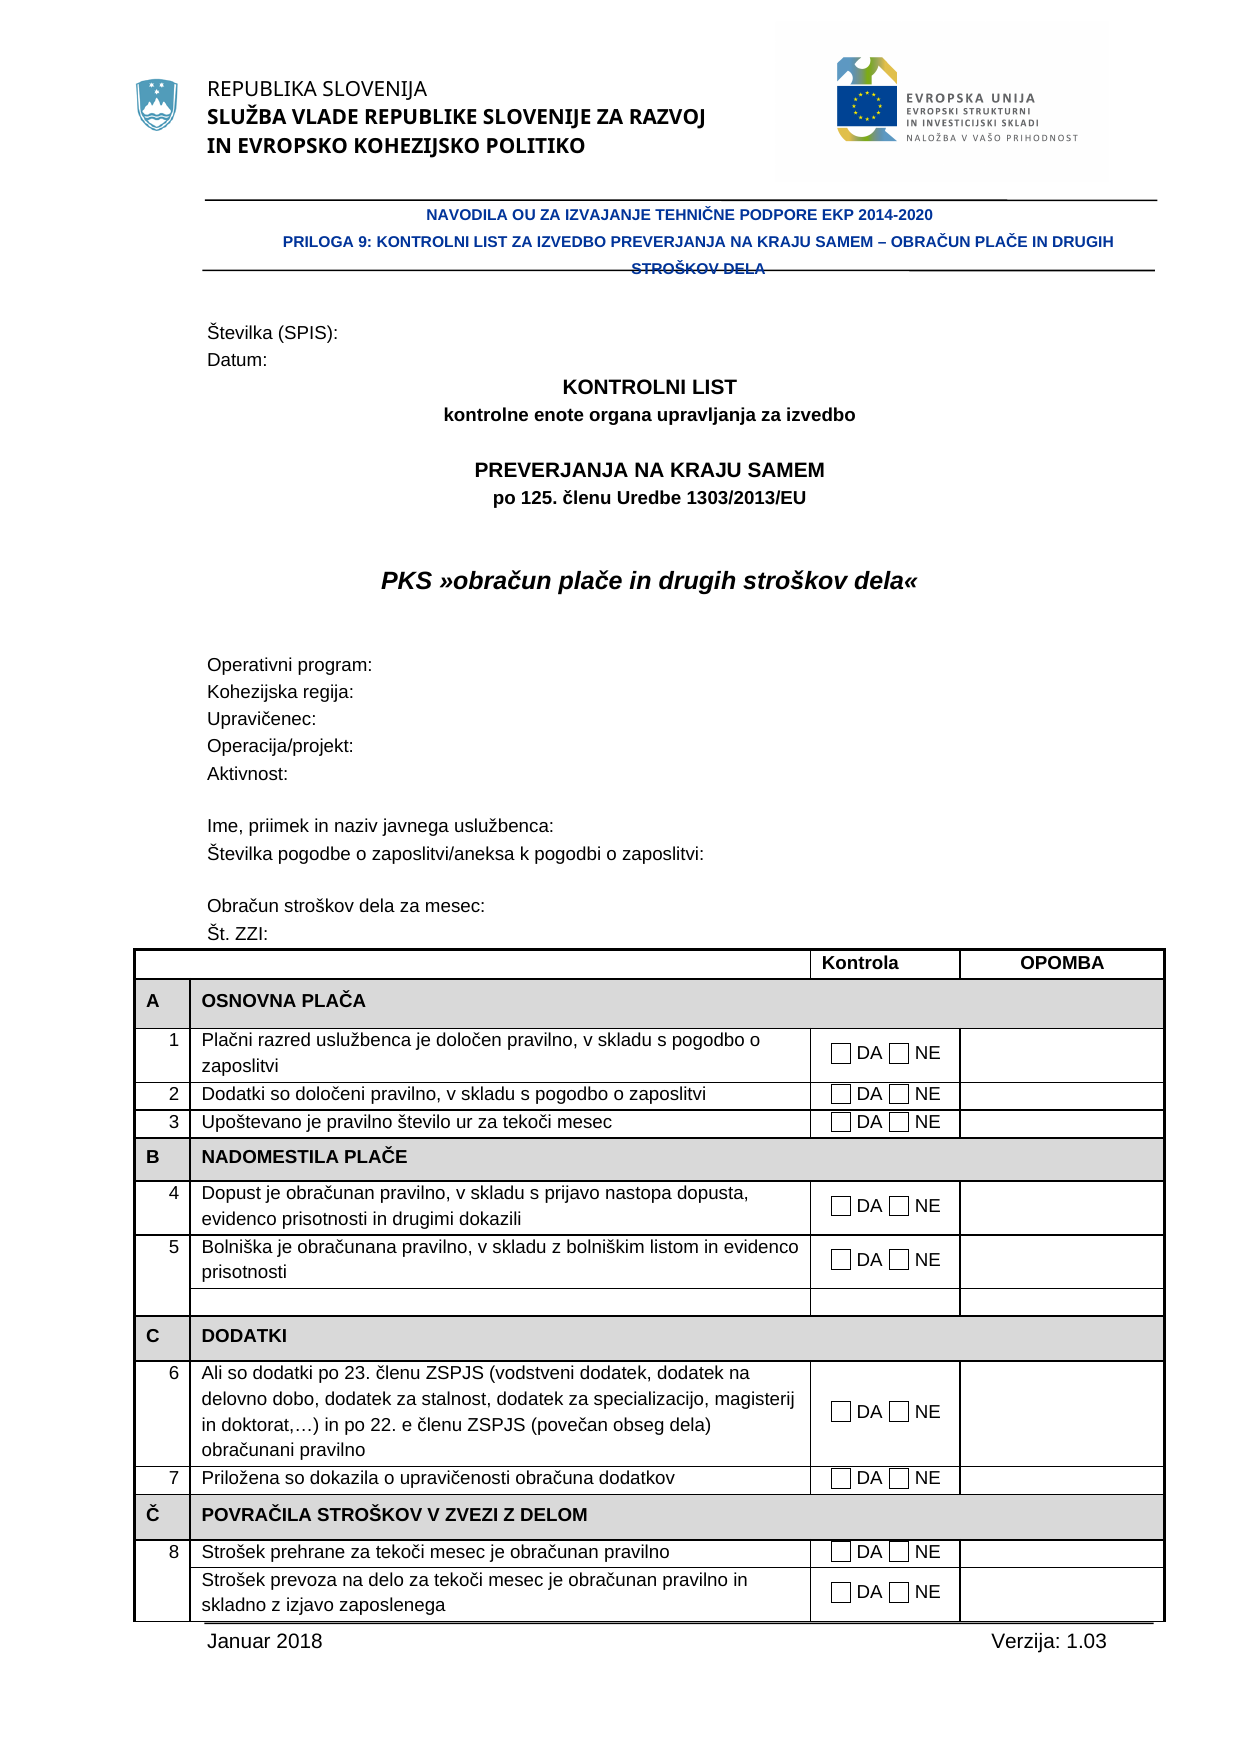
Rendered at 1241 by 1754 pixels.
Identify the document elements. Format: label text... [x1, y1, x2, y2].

table_cell B [136, 1139, 189, 1180]
table_cell 1 [136, 1029, 189, 1081]
table_cell DA NE [811, 1362, 959, 1466]
table_cell A [136, 980, 189, 1028]
table_cell 3 [136, 1111, 189, 1137]
table_cell 4 [136, 1182, 189, 1234]
table_cell [961, 1541, 1163, 1567]
text PREVERJANJA NA KRAJU SAMEM [207, 458, 1092, 482]
table_cell [961, 1289, 1163, 1315]
picture [131, 73, 181, 131]
table_cell DA NE [811, 1111, 959, 1137]
table_cell DODATKI [191, 1317, 1163, 1360]
table_cell [811, 1289, 959, 1315]
table_cell [961, 1029, 1163, 1081]
table_cell NADOMESTILA PLAČE [191, 1139, 1163, 1180]
table_cell DA NE [811, 1236, 959, 1288]
table_cell [961, 1083, 1163, 1109]
text Upravičenec: [207, 707, 1092, 730]
table_cell Č [136, 1495, 189, 1539]
table_header Kontrola [811, 951, 959, 978]
table_cell DA NE [811, 1568, 959, 1621]
table_cell 2 [136, 1083, 189, 1109]
table_cell Dopust je obračunan pravilno, v skladu s prijavo nastopa dopusta, evidenco prisotnosti in drugimi dokazili [191, 1182, 810, 1234]
text Datum: [207, 347, 1092, 370]
text Operacija/projekt: [207, 734, 1092, 757]
table_cell Priložena so dokazila o upravičenosti obračuna dodatkov [191, 1467, 810, 1493]
table_cell [961, 1236, 1163, 1288]
table_cell Strošek prevoza na delo za tekoči mesec je obračunan pravilno in skladno z izjavo zaposlenega [191, 1568, 810, 1621]
table_cell DA NE [811, 1467, 959, 1493]
table_header OPOMBA [961, 951, 1163, 978]
table_cell DA NE [811, 1182, 959, 1234]
text Št. ZZI: [207, 921, 1092, 944]
table_cell 8 [136, 1541, 189, 1621]
table_cell OSNOVNA PLAČA [191, 980, 1163, 1028]
text kontrolne enote organa upravljanja za izvedbo [207, 403, 1092, 425]
table_cell Ali so dodatki po 23. členu ZSPJS (vodstveni dodatek, dodatek na delovno dobo, dodatek za stalnost, dodatek za specializacijo, magisterij in doktorat,…) in po 22. e členu ZSPJS (povečan obseg dela) obračunani pravilno [191, 1362, 810, 1466]
table_header [136, 951, 810, 978]
table_cell 6 [136, 1362, 189, 1466]
text Aktivnost: [207, 761, 1092, 784]
table_cell 5 [136, 1236, 189, 1315]
text Številka (SPIS): [207, 320, 1092, 343]
table_cell DA NE [811, 1029, 959, 1081]
text Operativni program: [207, 653, 1092, 676]
text Ime, priimek in naziv javnega uslužbenca: [207, 814, 1092, 837]
text KONTROLNI LIST [207, 374, 1092, 398]
table_cell [961, 1362, 1163, 1466]
table_cell [961, 1111, 1163, 1137]
table_cell C [136, 1317, 189, 1360]
text po 125. členu Uredbe 1303/2013/EU [207, 487, 1092, 508]
table_cell [961, 1568, 1163, 1621]
table_cell Bolniška je obračunana pravilno, v skladu z bolniškim listom in evidenco prisotnosti [191, 1236, 810, 1288]
table_cell DA NE [811, 1083, 959, 1109]
table_cell Strošek prehrane za tekoči mesec je obračunan pravilno [191, 1541, 810, 1567]
text Številka pogodbe o zaposlitvi/aneksa k pogodbi o zaposlitvi: [207, 841, 1092, 864]
picture [775, 21, 1109, 182]
table_cell [961, 1467, 1163, 1493]
table_cell [961, 1182, 1163, 1234]
text Obračun stroškov dela za mesec: [207, 894, 1092, 917]
table_cell 7 [136, 1467, 189, 1493]
text Kohezijska regija: [207, 680, 1092, 703]
table_cell Upoštevano je pravilno število ur za tekoči mesec [191, 1111, 810, 1137]
table_cell Dodatki so določeni pravilno, v skladu s pogodbo o zaposlitvi [191, 1083, 810, 1109]
table_cell Plačni razred uslužbenca je določen pravilno, v skladu s pogodbo o zaposlitvi [191, 1029, 810, 1081]
table_cell POVRAČILA STROŠKOV V ZVEZI Z DELOM [191, 1495, 1163, 1539]
table_cell [191, 1289, 810, 1315]
text PKS »obračun plače in drugih stroškov dela« [207, 566, 1092, 595]
table_cell DA NE [811, 1541, 959, 1567]
